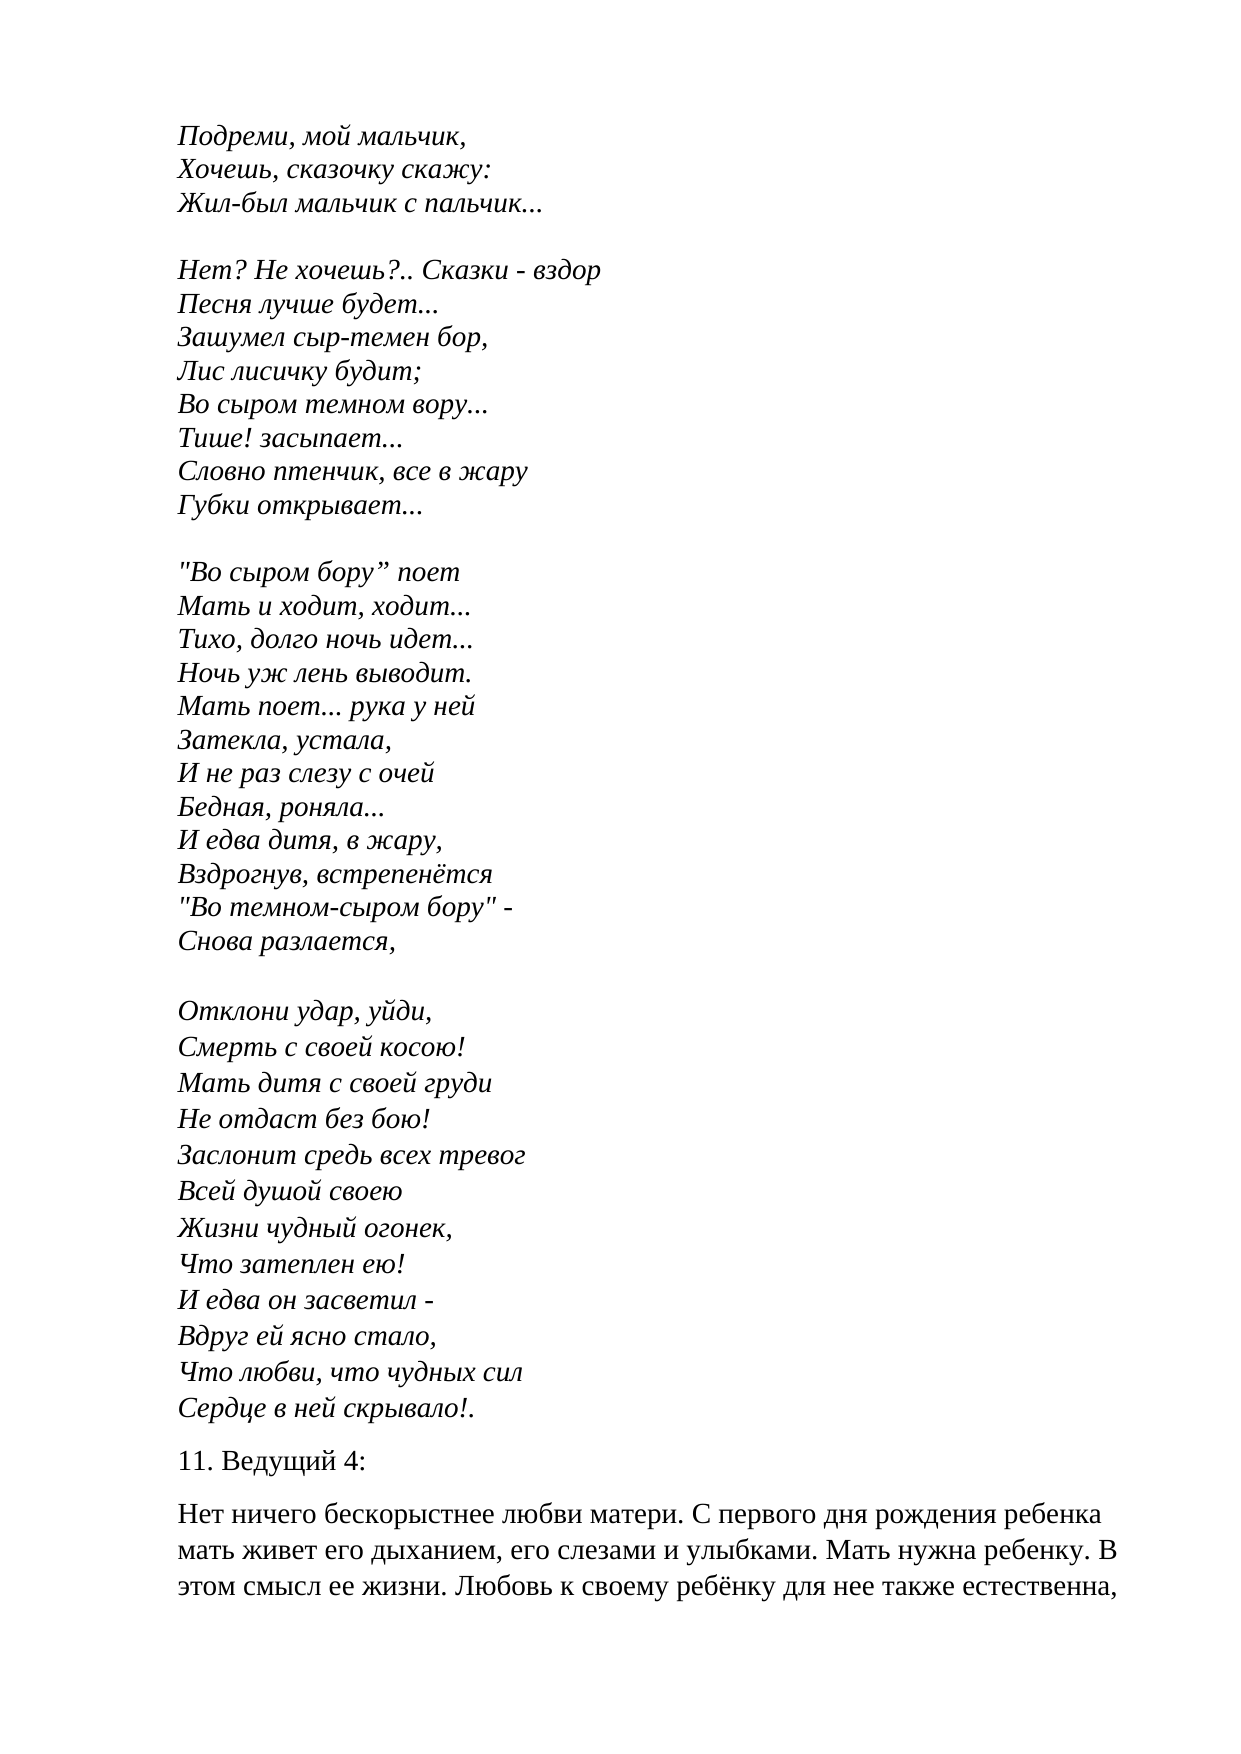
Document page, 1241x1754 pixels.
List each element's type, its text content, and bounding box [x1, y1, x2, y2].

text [177, 118, 1152, 219]
text Нет? Не хочешь?.. Сказки - вздор Песня лучше будет... Зашумел сыр-темен бор, Лис лисичку будит; Во сыром темном вору... Тише! засыпает... Словно птенчик, все в жару Губки открывает... [177, 219, 1152, 521]
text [177, 1496, 1152, 1602]
text 11. Ведущий 4: [177, 1443, 1152, 1477]
text "Во сыром бору” поет Мать и ходит, ходит... Тихо, долго ночь идет... Ночь уж лень выводит. Мать поет... рука у ней Затекла, устала, И не раз слезу с очей Бедная, роняла... И едва дитя, в жару, Вздрогнув, встрепенётся "Во темном-сыром бору" - Снова разлается, [177, 521, 1152, 957]
text Отклони удар, уйди, Смерть с своей косою! Мать дитя с своей груди Не отдаст без бою! Заслонит средь всех тревог Всей душой своею Жизни чудный огонек, Что затеплен ею! И едва он засветил - Вдруг ей ясно стало, Что любви, что чудных сил Сердце в ней скрывало!. [177, 957, 1152, 1424]
